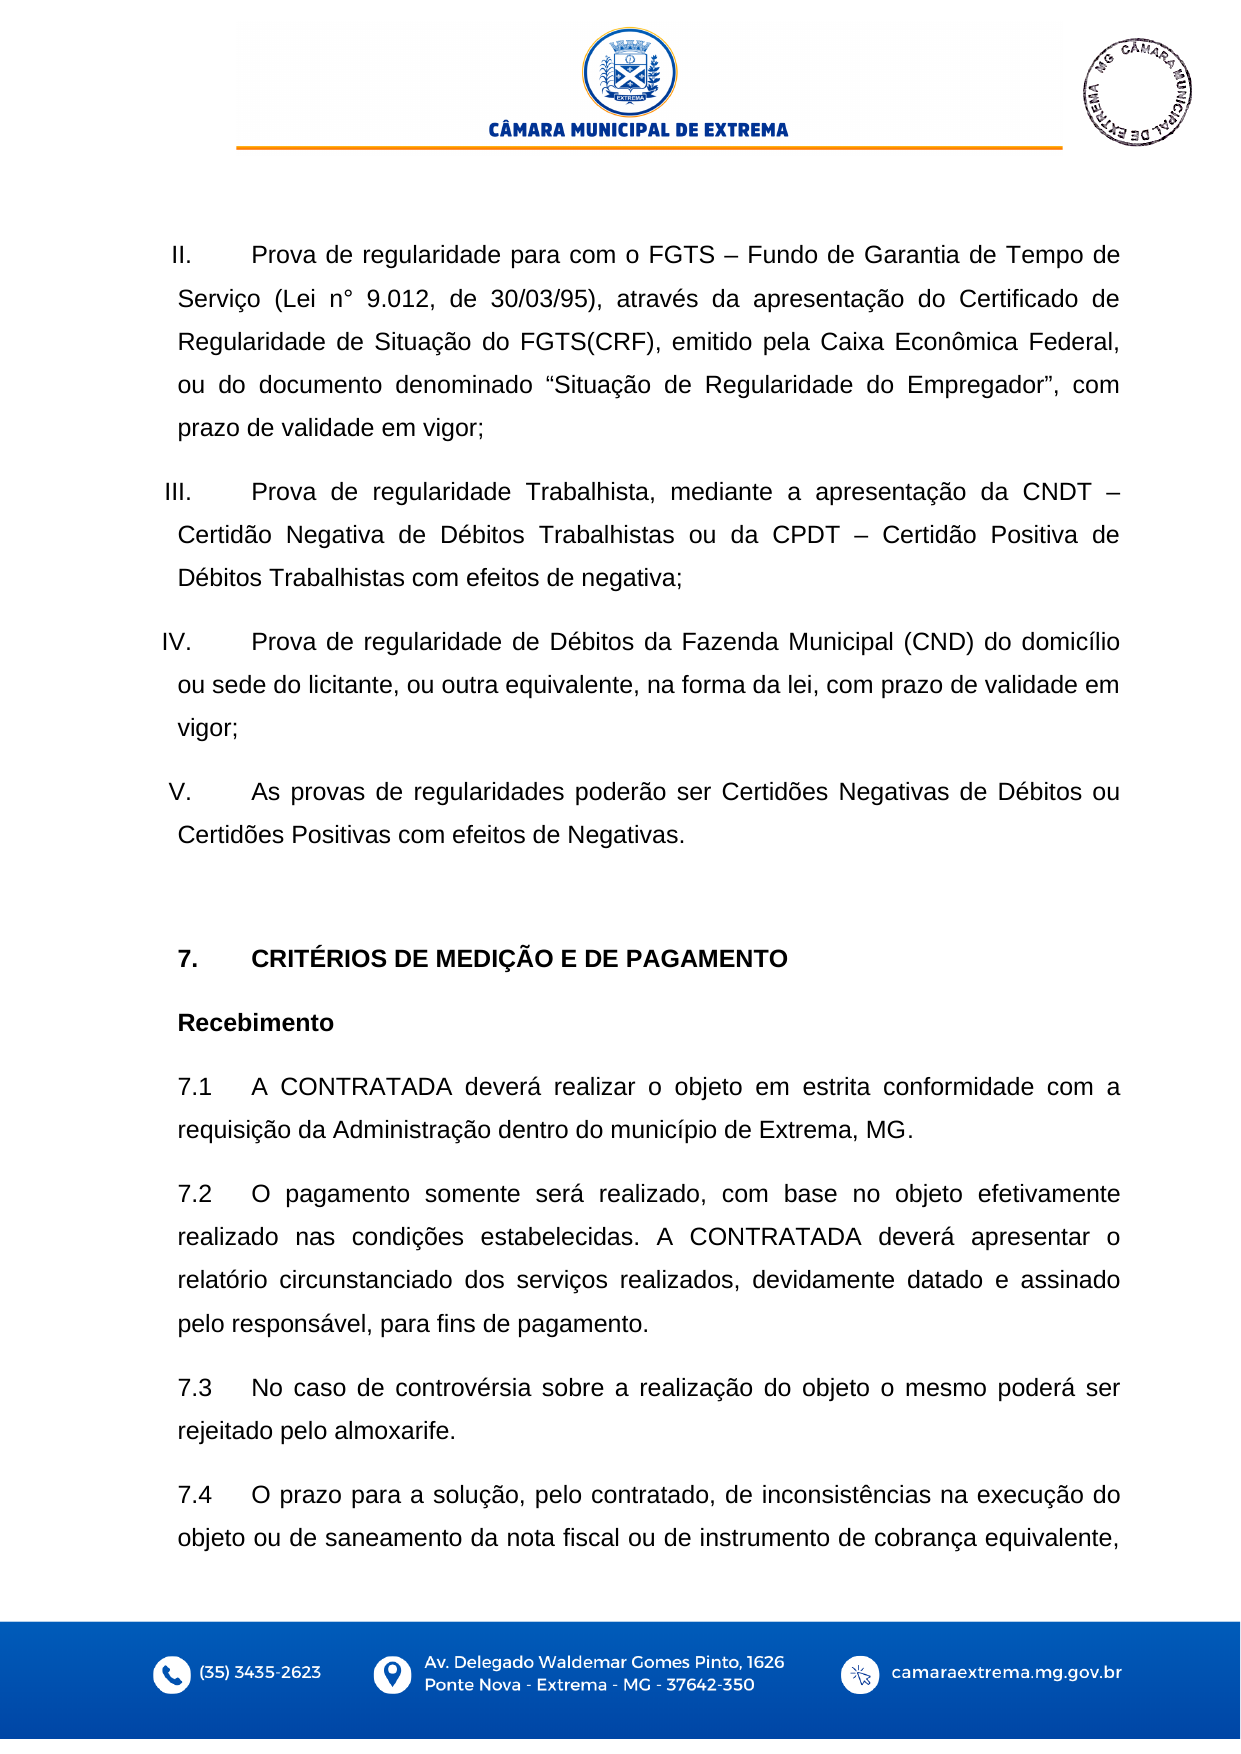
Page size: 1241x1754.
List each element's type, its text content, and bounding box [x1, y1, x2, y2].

list Prova de regularidade Trabalhista, mediante a apresentação da CNDT – Certidão Negativa de Débitos Trabalhistas ou da CPDT – Certidão Positiva de Débitos Trabalhistas com efeitos de negativa; [177, 477, 1122, 592]
picture [236, 21, 1063, 156]
list As provas de regularidades poderão ser Certidões Negativas de Débitos ou Certidões Positivas com efeitos de Negativas. [177, 777, 1122, 849]
list 7.1 A CONTRATADA deverá realizar o objeto em estrita conformidade com a requisição da Administração dentro do município de Extrema, MG. [177, 1072, 1122, 1144]
list 7.2 O pagamento somente será realizado, com base no objeto efetivamente realizado nas condições estabelecidas. A CONTRATADA deverá apresentar o relatório circunstanciado dos serviços realizados, devidamente datado e assinado pelo responsável, para fins de pagamento. [177, 1179, 1122, 1337]
list CRITÉRIOS DE MEDIÇÃO E DE PAGAMENTO [177, 944, 1122, 973]
list 7.3 No caso de controvérsia sobre a realização do objeto o mesmo poderá ser rejeitado pelo almoxarife. [177, 1373, 1122, 1444]
list Recebimento [177, 1008, 1122, 1037]
list Prova de regularidade de Débitos da Fazenda Municipal (CND) do domicílio ou sede do licitante, ou outra equivalente, na forma da lei, com prazo de validade em vigor; [177, 627, 1122, 742]
list Prova de regularidade para com o FGTS – Fundo de Garantia de Tempo de Serviço (Lei n° 9.012, de 30/03/95), através da apresentação do Certificado de Regularidade de Situação do FGTS(CRF), emitido pela Caixa Econômica Federal, ou do documento denominado “Situação de Regularidade do Empregador”, com prazo de validade em vigor; [177, 241, 1122, 442]
picture [1077, 30, 1198, 159]
picture [0, 1619, 1241, 1739]
